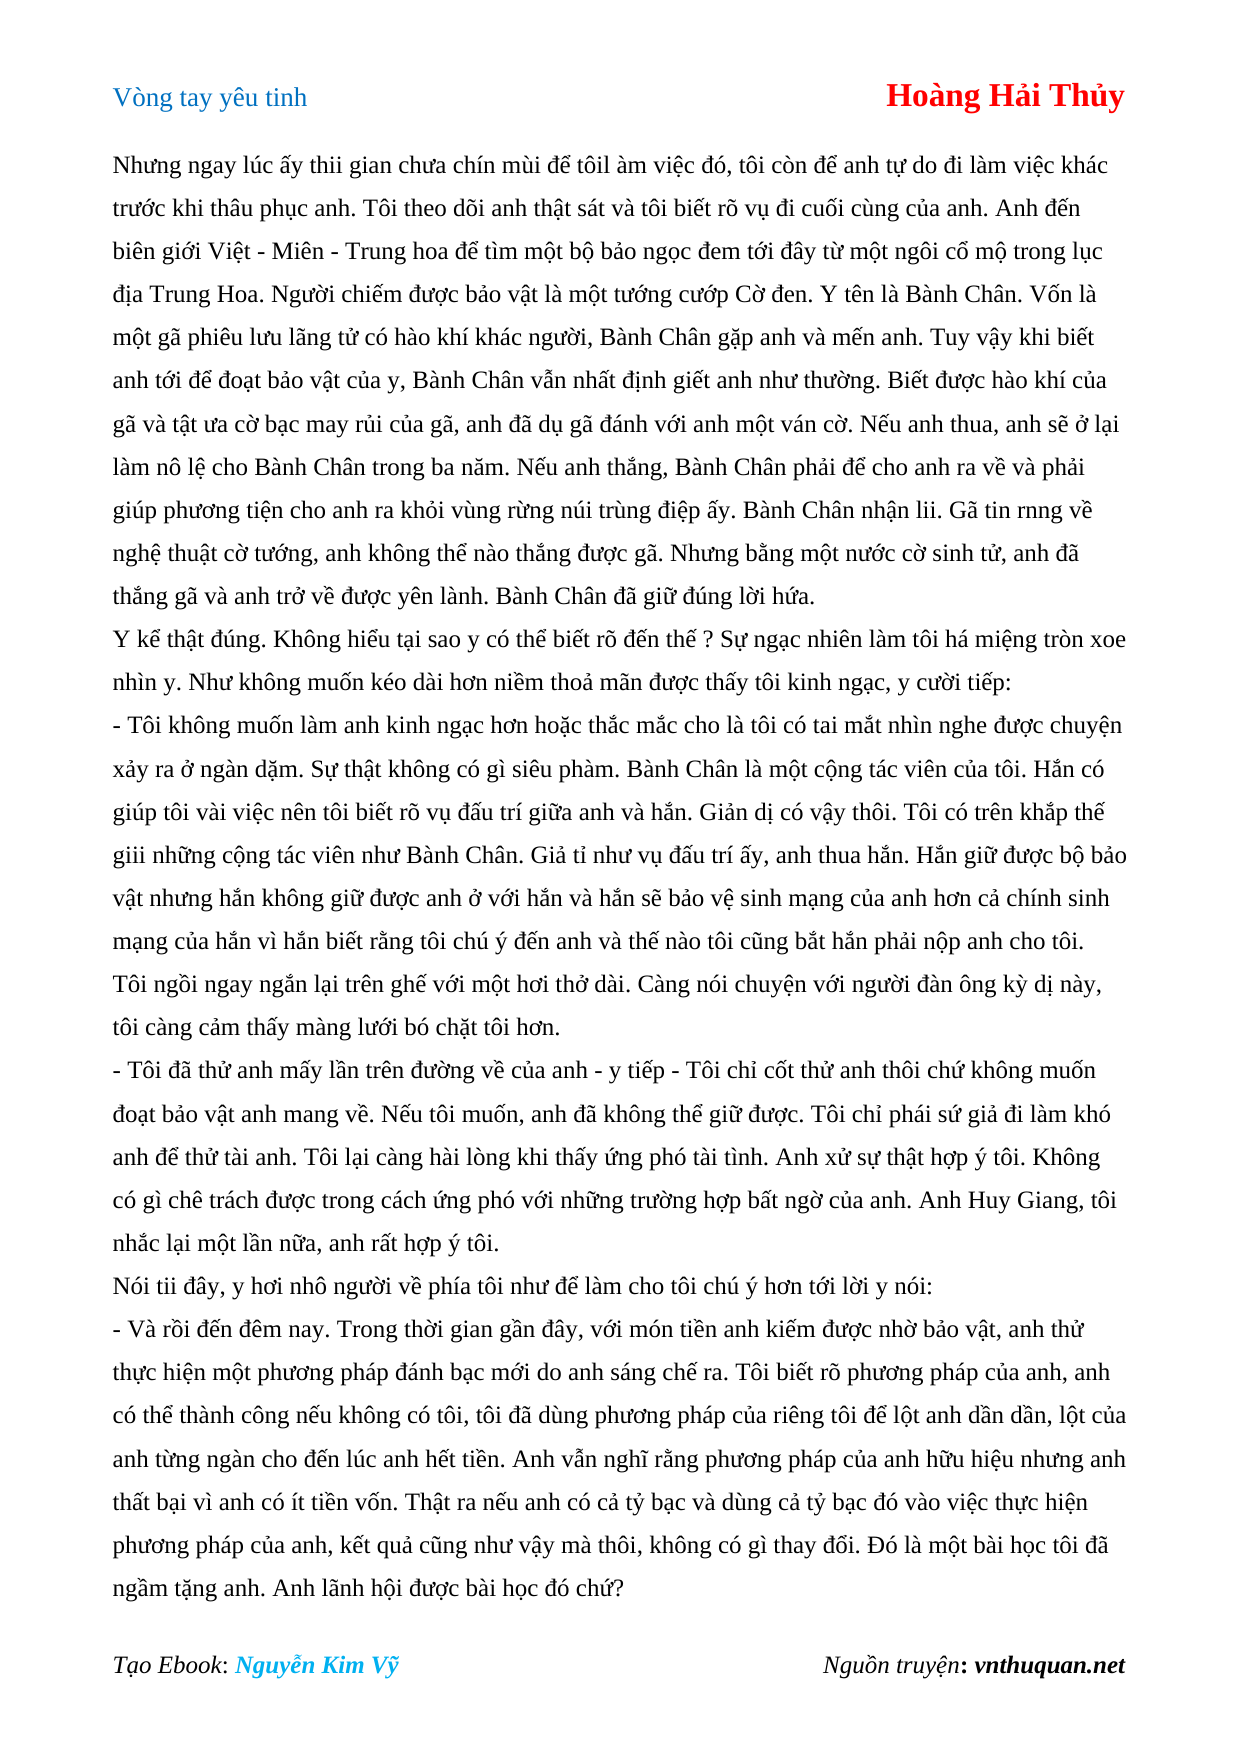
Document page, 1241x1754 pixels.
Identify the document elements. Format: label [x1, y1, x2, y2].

text [112, 150, 1128, 1602]
